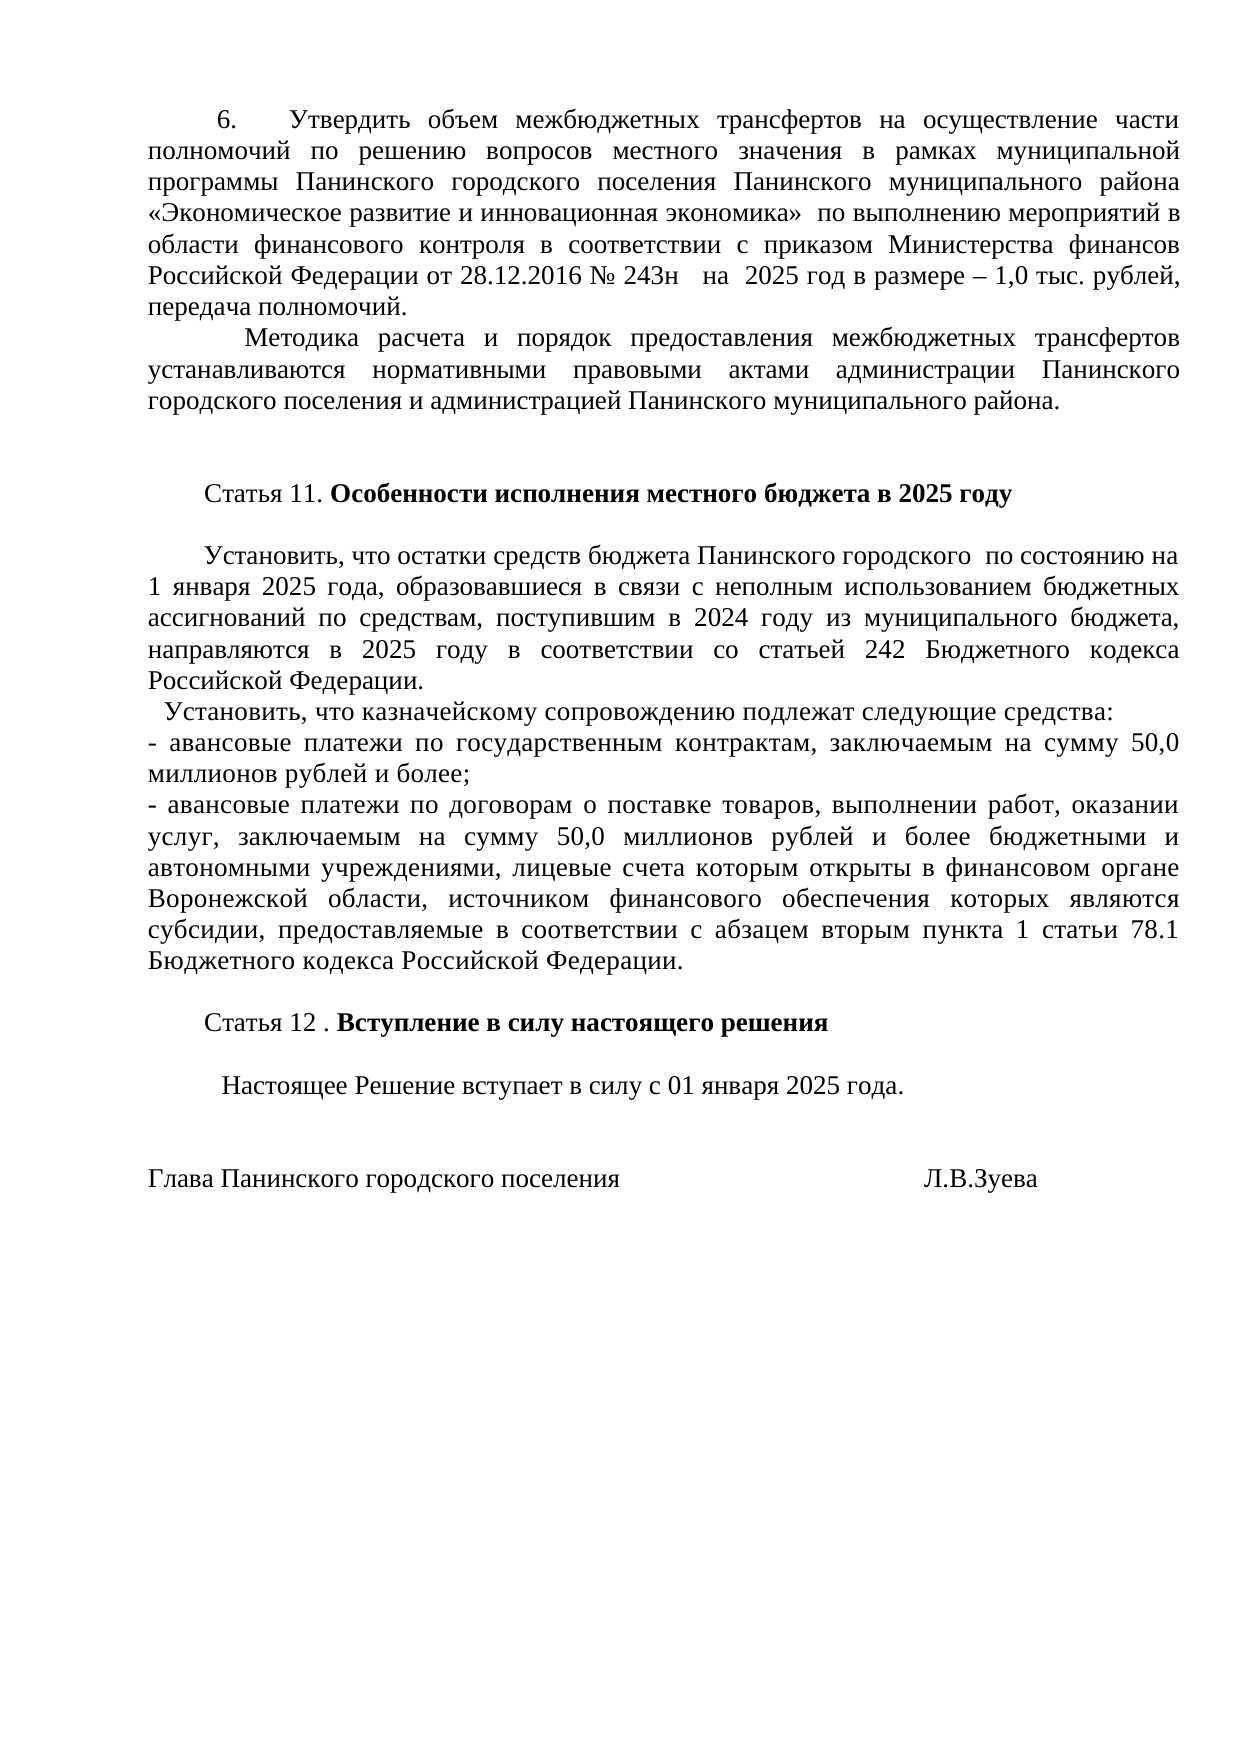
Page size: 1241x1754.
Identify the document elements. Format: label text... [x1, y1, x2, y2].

text Настоящее Решение вступает в силу с 01 января 2025 года. [148, 1069, 1181, 1100]
text - авансовые платежи по государственным контрактам, заключаемым на сумму 50,0 миллионов рублей и более; [148, 726, 1181, 788]
text Установить, что казначейскому сопровождению подлежат следующие средства: [148, 695, 1181, 726]
text 6. Утвердить объем межбюджетных трансфертов на осуществление части полномочий по решению вопросов местного значения в рамках муниципальной программы Панинского городского поселения Панинского муниципального района «Экономическое развитие и инновационная экономика» по выполнению мероприятий в области финансового контроля в соответствии с приказом Министерства финансов Российской Федерации от 28.12.2016 № 243н на 2025 год в размере – 1,0 тыс. рублей, передача полномочий. [148, 103, 1181, 321]
text Глава Панинского городского поселения Л.В.Зуева [148, 1162, 1181, 1193]
text Статья 12 . Вступление в силу настоящего решения [148, 1007, 1181, 1038]
text Статья 11. Особенности исполнения местного бюджета в 2025 году [148, 477, 1181, 508]
text - авансовые платежи по договорам о поставке товаров, выполнении работ, оказании услуг, заключаемым на сумму 50,0 миллионов рублей и более бюджетными и автономными учреждениями, лицевые счета которым открыты в финансовом органе Воронежской области, источником финансового обеспечения которых являются субсидии, предоставляемые в соответствии с абзацем вторым пункта 1 статьи 78.1 Бюджетного кодекса Российской Федерации. [148, 788, 1181, 975]
text Методика расчета и порядок предоставления межбюджетных трансфертов устанавливаются нормативными правовыми актами администрации Панинского городского поселения и администрацией Панинского муниципального района. [148, 321, 1181, 415]
text Установить, что остатки средств бюджета Панинского городского по состоянию на 1 января 2025 года, образовавшиеся в связи с неполным использованием бюджетных ассигнований по средствам, поступившим в 2024 году из муниципального бюджета, направляются в 2025 году в соответствии со статьей 242 Бюджетного кодекса Российской Федерации. [148, 539, 1181, 695]
